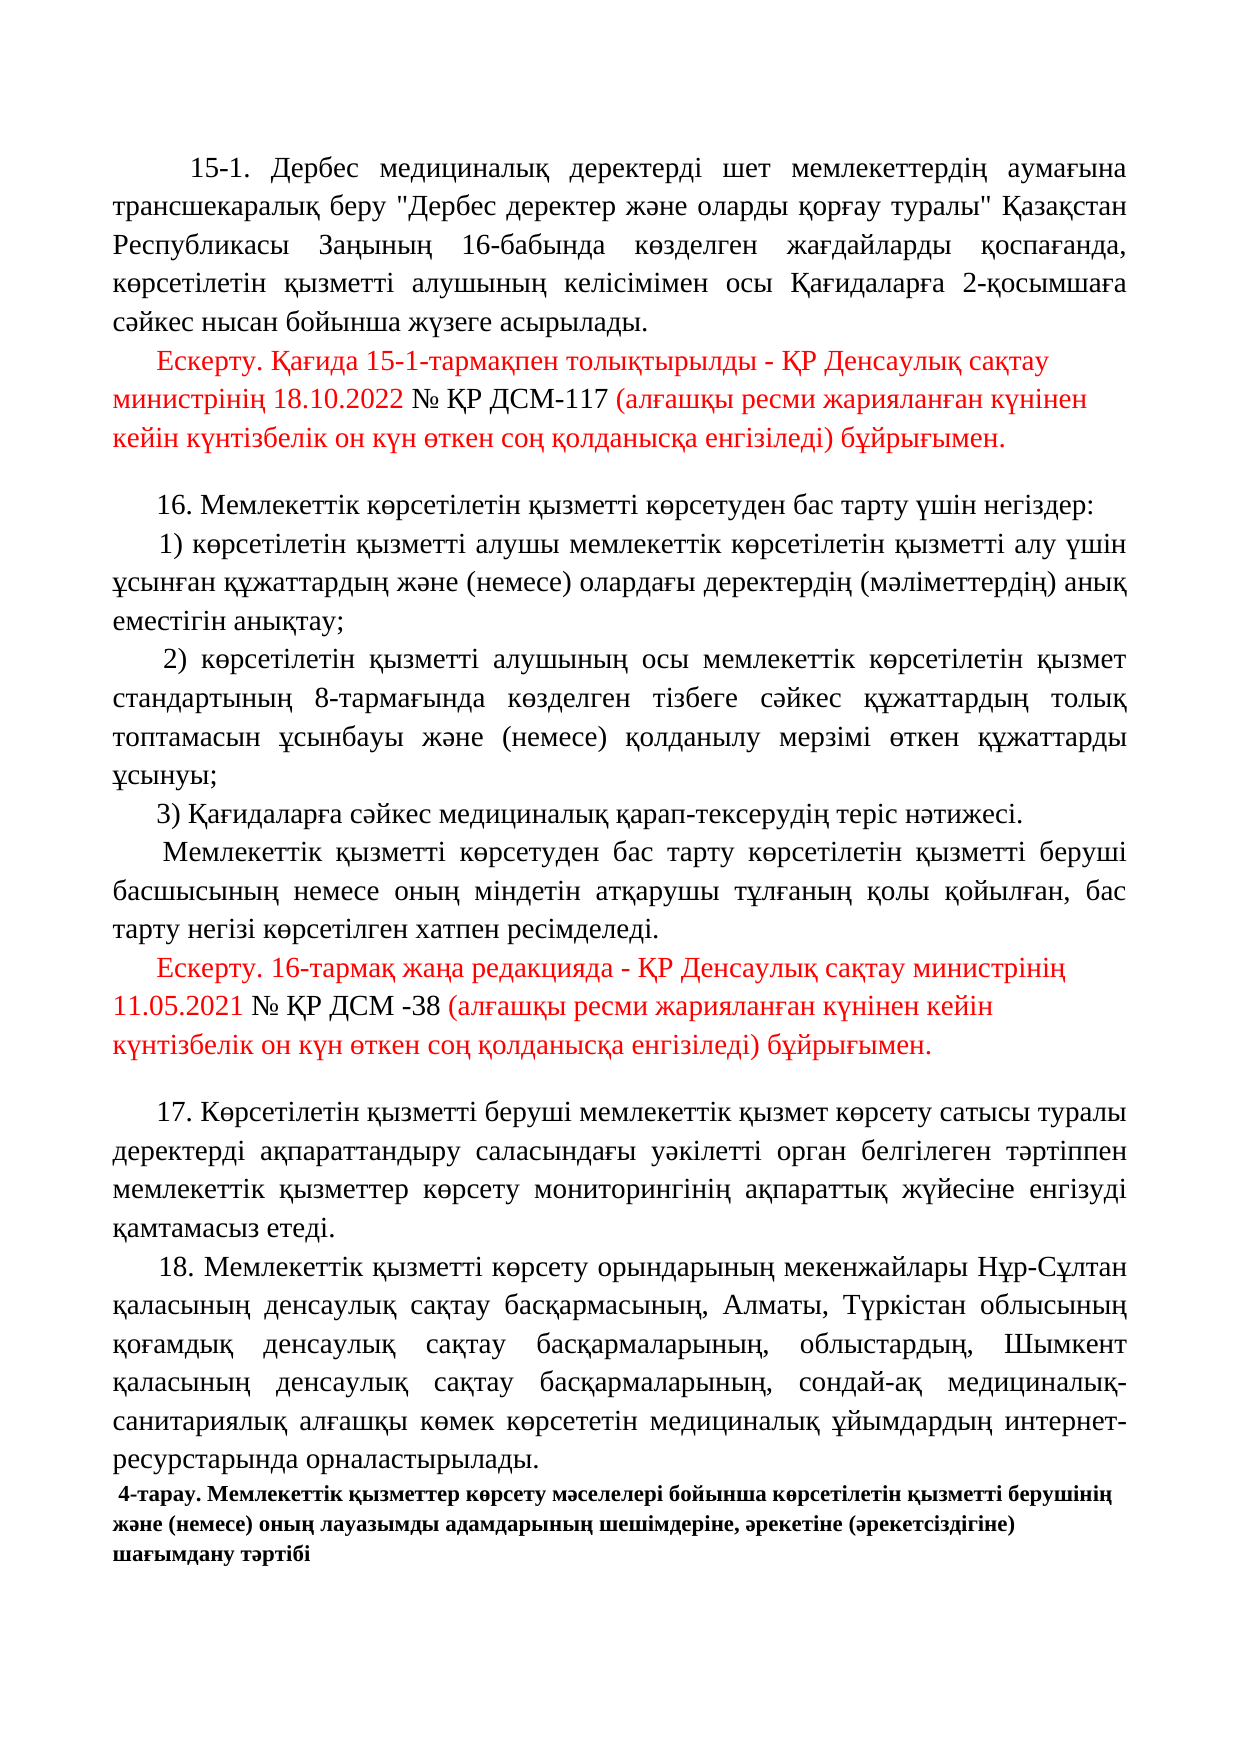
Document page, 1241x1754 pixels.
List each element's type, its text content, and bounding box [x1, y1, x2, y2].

text Ескерту. Қағида 15-1-тармақпен толықтырылды - ҚР Денсаулық сақтау министрінің 18.10.2022 № ҚР ДСМ-117 (алғашқы ресми жарияланған күнінен кейін күнтізбелік он күн өткен соң қолданысқа енгізіледі) бұйрығымен. [112, 343, 1128, 483]
text 2) көрсетілетін қызметті алушының осы мемлекеттік көрсетілетін қызмет стандартының 8-тармағында көзделген тізбеге сәйкес құжаттардың толық топтамасын ұсынбауы және (немесе) қолданылу мерзімі өткен құжаттарды ұсынуы; [112, 642, 1128, 791]
text 3) Қағидаларға сәйкес медициналық қарап-тексерудің теріс нәтижесі. [112, 796, 1128, 829]
text 16. Мемлекеттік көрсетілетін қызметті көрсетуден бас тарту үшін негіздер: [112, 487, 1128, 521]
text 18. Мемлекеттік қызметті көрсету орындарының мекенжайлары Нұр-Сұлтан қаласының денсаулық сақтау басқармасының, Алматы, Түркістан облысының қоғамдық денсаулық сақтау басқармаларының, облыстардың, Шымкент қаласының денсаулық сақтау басқармаларының, сондай-ақ медициналық-санитариялық алғашқы көмек көрсететін медициналық ұйымдардың интернет-ресурстарында орналастырылады. [112, 1249, 1128, 1475]
text Ескерту. 16-тармақ жаңа редакцияда - ҚР Денсаулық сақтау министрінің 11.05.2021 № ҚР ДСМ -38 (алғашқы ресми жарияланған күнінен кейін күнтізбелік он күн өткен соң қолданысқа енгізіледі) бұйрығымен. [112, 950, 1128, 1091]
text 17. Көрсетілетін қызметті беруші мемлекеттік қызмет көрсету сатысы туралы деректерді ақпараттандыру саласындағы уәкілетті орган белгілеген тәртіппен мемлекеттік қызметтер көрсету мониторингінің ақпараттық жүйесіне енгізуді қамтамасыз етеді. [112, 1094, 1128, 1244]
text Мемлекеттік қызметті көрсетуден бас тарту көрсетілетін қызметті беруші басшысының немесе оның міндетін атқарушы тұлғаның қолы қойылған, бас тарту негізі көрсетілген хатпен ресімделеді. [112, 834, 1128, 945]
text 15-1. Дербес медициналық деректерді шет мемлекеттердің аумағына трансшекаралық беру "Дербес деректер және оларды қорғау туралы" Қазақстан Республикасы Заңының 16-бабында көзделген жағдайларды қоспағанда, көрсетілетін қызметті алушының келісімімен осы Қағидаларға 2-қосымшаға сәйкес нысан бойынша жүзеге асырылады. [112, 150, 1128, 338]
text 1) көрсетілетін қызметті алушы мемлекеттік көрсетілетін қызметті алу үшін ұсынған құжаттардың және (немесе) олардағы деректердің (мәліметтердің) анық еместігін анықтау; [112, 526, 1128, 637]
text 4-тарау. Мемлекеттік қызметтер көрсету мәселелері бойынша көрсетілетін қызметті берушінің және (немесе) оның лауазымды адамдарының шешімдеріне, әрекетіне (әрекетсіздігіне) шағымдану тәртібі [112, 1480, 1128, 1567]
